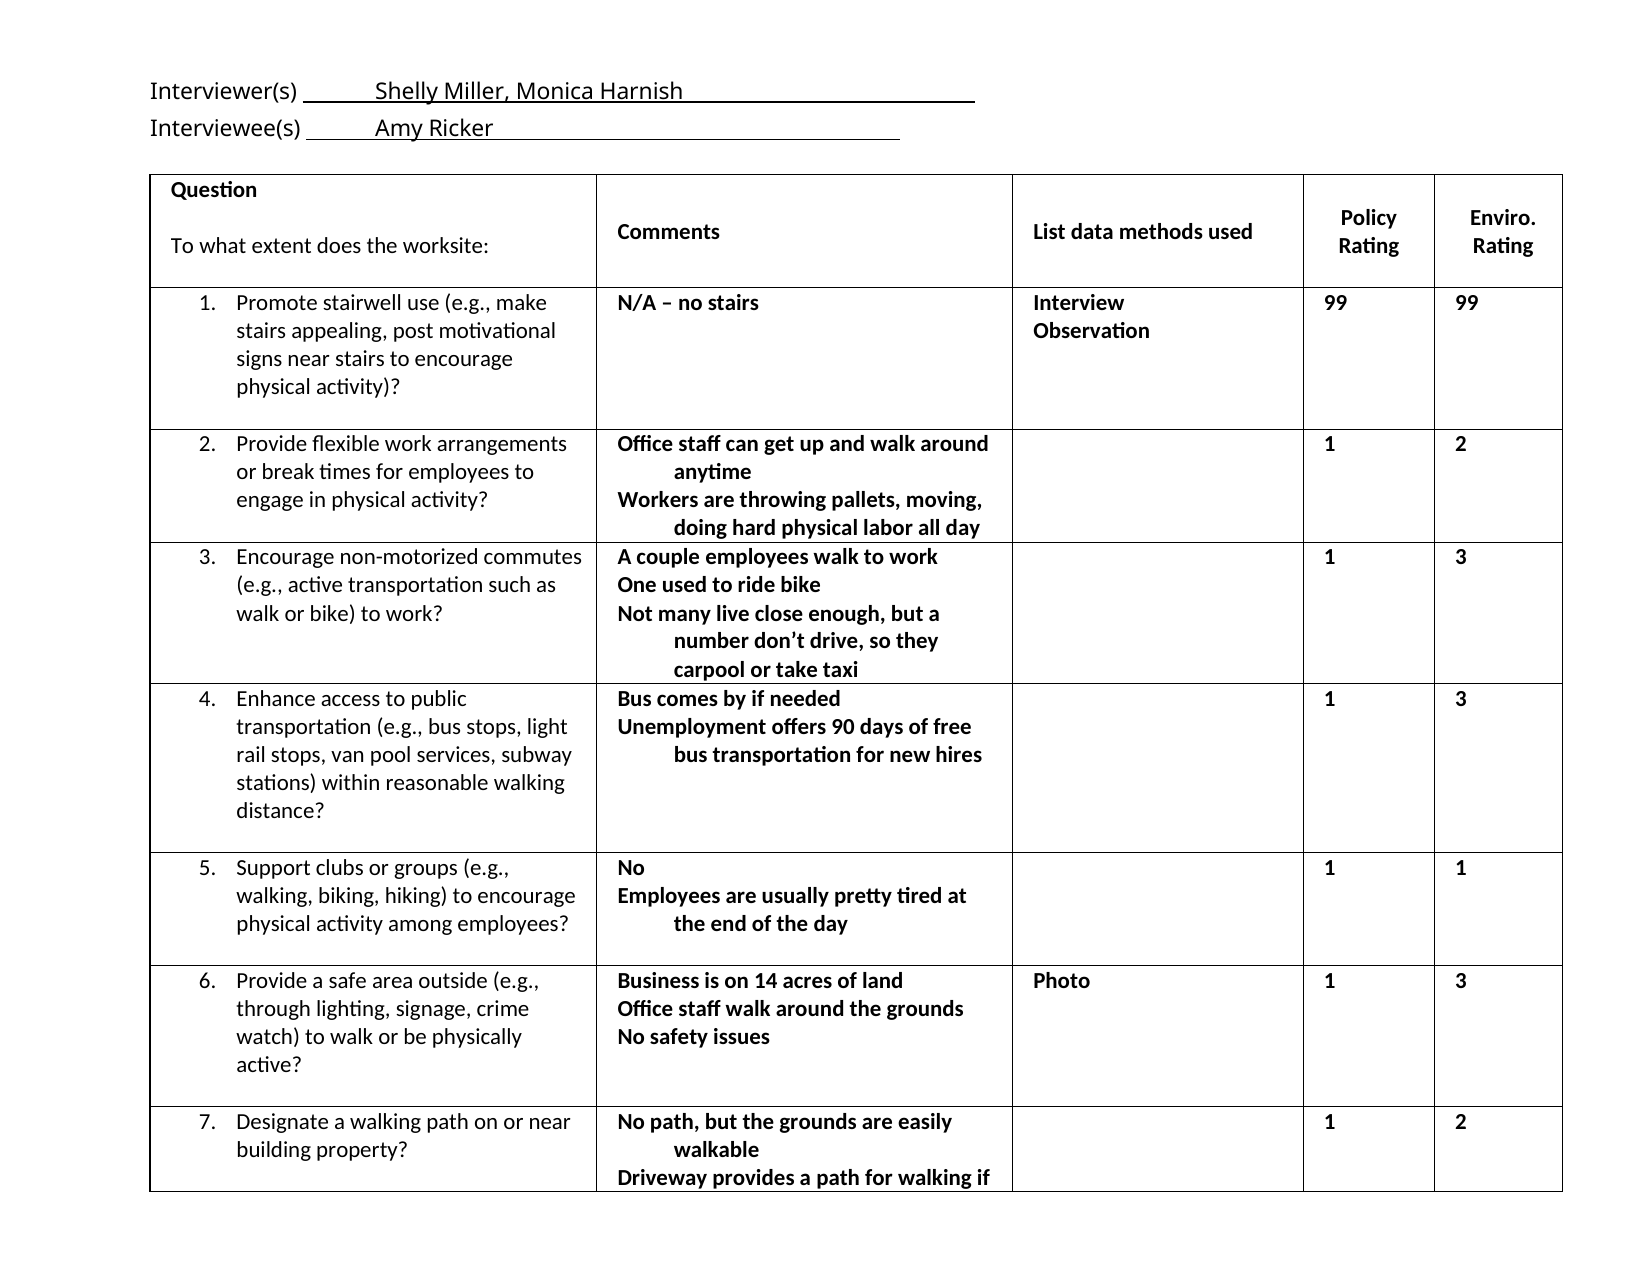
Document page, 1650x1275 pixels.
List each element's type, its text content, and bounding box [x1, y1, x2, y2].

table_cell 1 [1304, 430, 1434, 542]
table_cell [1013, 1107, 1303, 1191]
table_cell 2 [1435, 430, 1562, 542]
table_cell Photo [1013, 966, 1303, 1106]
table_cell 99 [1435, 288, 1562, 428]
table_cell Bus comes by if needed Unemployment offers 90 days of free bus transportation for new hires [597, 684, 1012, 852]
table_header Comments [597, 175, 1012, 287]
table_cell 99 [1304, 288, 1434, 428]
table_cell 1 [1435, 853, 1562, 965]
table_cell Business is on 14 acres of land Office staff walk around the grounds No safety issues [597, 966, 1012, 1106]
table_cell N/A – no stairs [597, 288, 1012, 428]
table_cell 1 [1304, 966, 1434, 1106]
table_cell Office staff can get up and walk around anytime Workers are throwing pallets, moving, doing hard physical labor all day [597, 430, 1012, 542]
table_cell [1013, 853, 1303, 965]
table_cell 1 [1304, 1107, 1434, 1191]
table_cell [1013, 543, 1303, 683]
table_cell No Employees are usually pretty tired at the end of the day [597, 853, 1012, 965]
table_cell 1 [1304, 853, 1434, 965]
table_cell 3 [1435, 543, 1562, 683]
table_cell 3 [1435, 966, 1562, 1106]
table_cell 1 [1304, 684, 1434, 852]
table_cell Enhance access to public transportation (e.g., bus stops, light rail stops, van pool services, subway stations) within reasonable walking distance? [151, 684, 596, 852]
table_cell Provide a safe area outside (e.g., through lighting, signage, crime watch) to walk or be physically active? [151, 966, 596, 1106]
table_header List data methods used [1013, 175, 1303, 287]
table_cell 3 [1435, 684, 1562, 852]
table_cell Promote stairwell use (e.g., make stairs appealing, post motivational signs near stairs to encourage physical activity)? [151, 288, 596, 428]
table_header Policy Rating [1304, 175, 1434, 287]
table_cell A couple employees walk to work One used to ride bike Not many live close enough, but a number don’t drive, so they carpool or take taxi [597, 543, 1012, 683]
table_cell [1013, 684, 1303, 852]
table_header Enviro. Rating [1435, 175, 1562, 287]
table_cell [1013, 430, 1303, 542]
table_cell 1 [1304, 543, 1434, 683]
subtitle Interviewee(s) Amy Ricker [150, 112, 1575, 144]
table_cell Provide flexible work arrangements or break times for employees to engage in physical activity? [151, 430, 596, 542]
table_cell Support clubs or groups (e.g., walking, biking, hiking) to encourage physical activity among employees? [151, 853, 596, 965]
table_cell 2 [1435, 1107, 1562, 1191]
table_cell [597, 1107, 1012, 1191]
table_cell Encourage non-motorized commutes (e.g., active transportation such as walk or bike) to work? [151, 543, 596, 683]
table_cell Interview Observation [1013, 288, 1303, 428]
subtitle Interviewer(s) Shelly Miller, Monica Harnish [150, 75, 1575, 106]
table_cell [151, 1107, 596, 1191]
table_header Question To what extent does the worksite: [151, 175, 596, 287]
